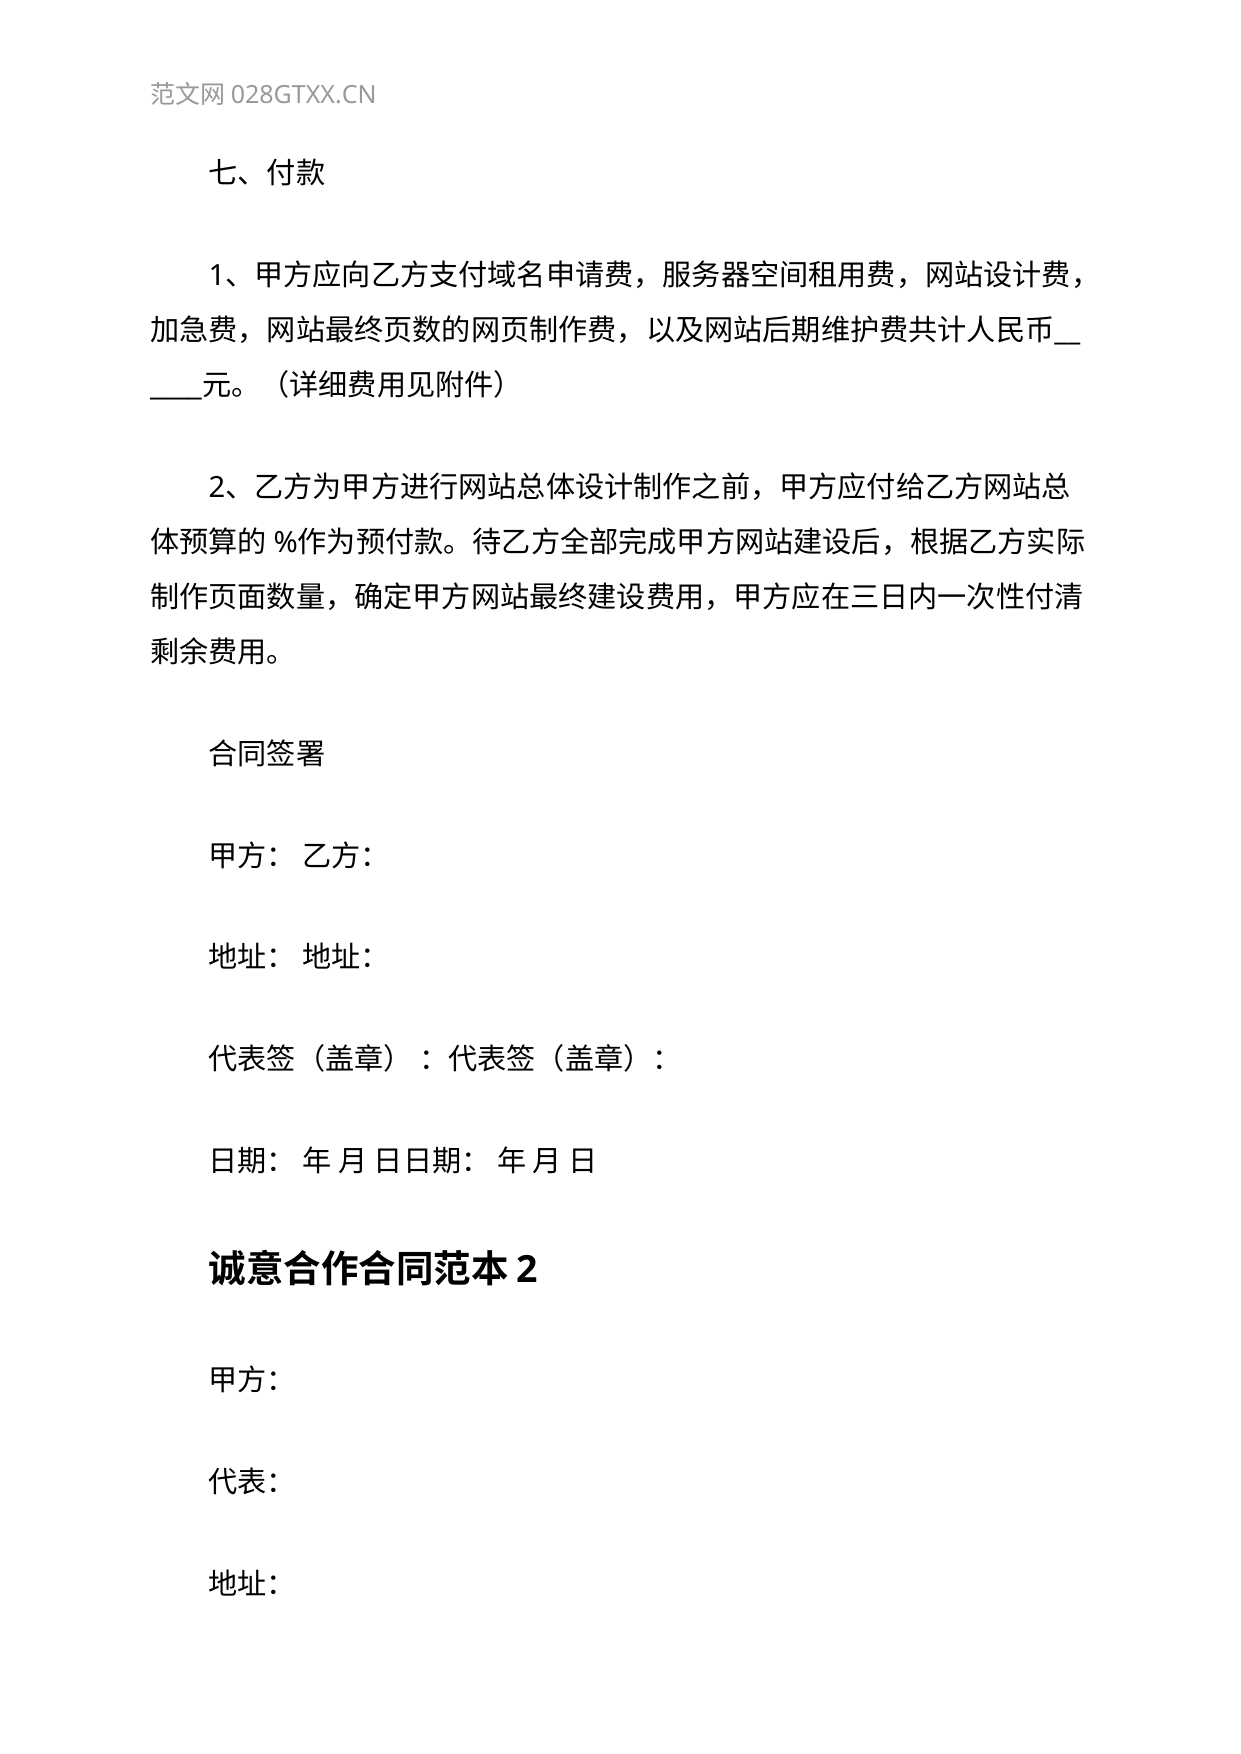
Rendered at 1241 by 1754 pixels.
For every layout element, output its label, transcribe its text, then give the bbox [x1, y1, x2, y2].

text 代表签（盖章） ：代表签（盖章）： [150, 1036, 1090, 1078]
text 甲方： [150, 1357, 1090, 1399]
text 2、乙方为甲方进行网站总体设计制作之前，甲方应付给乙方网站总体预算的 %作为预付款。待乙方全部完成甲方网站建设后，根据乙方实际制作页面数量，确定甲方网站最终建设费用，甲方应在三日内一次性付清剩余费用。 [150, 464, 1090, 671]
text 地址： 地址： [150, 934, 1090, 976]
text 地址： [150, 1560, 1090, 1603]
text 代表： [150, 1459, 1090, 1501]
text 合同签署 [150, 730, 1090, 773]
text 日期： 年 月 日日期： 年 月 日 [150, 1137, 1090, 1180]
text 七、付款 [150, 150, 1090, 192]
text 诚意合作合同范本2 [150, 1239, 1090, 1294]
text 甲方： 乙方： [150, 832, 1090, 874]
text 1、甲方应向乙方支付域名申请费，服务器空间租用费，网站设计费，加急费，网站最终页数的网页制作费，以及网站后期维护费共计人民币______元。（详细费用见附件） [150, 252, 1090, 404]
